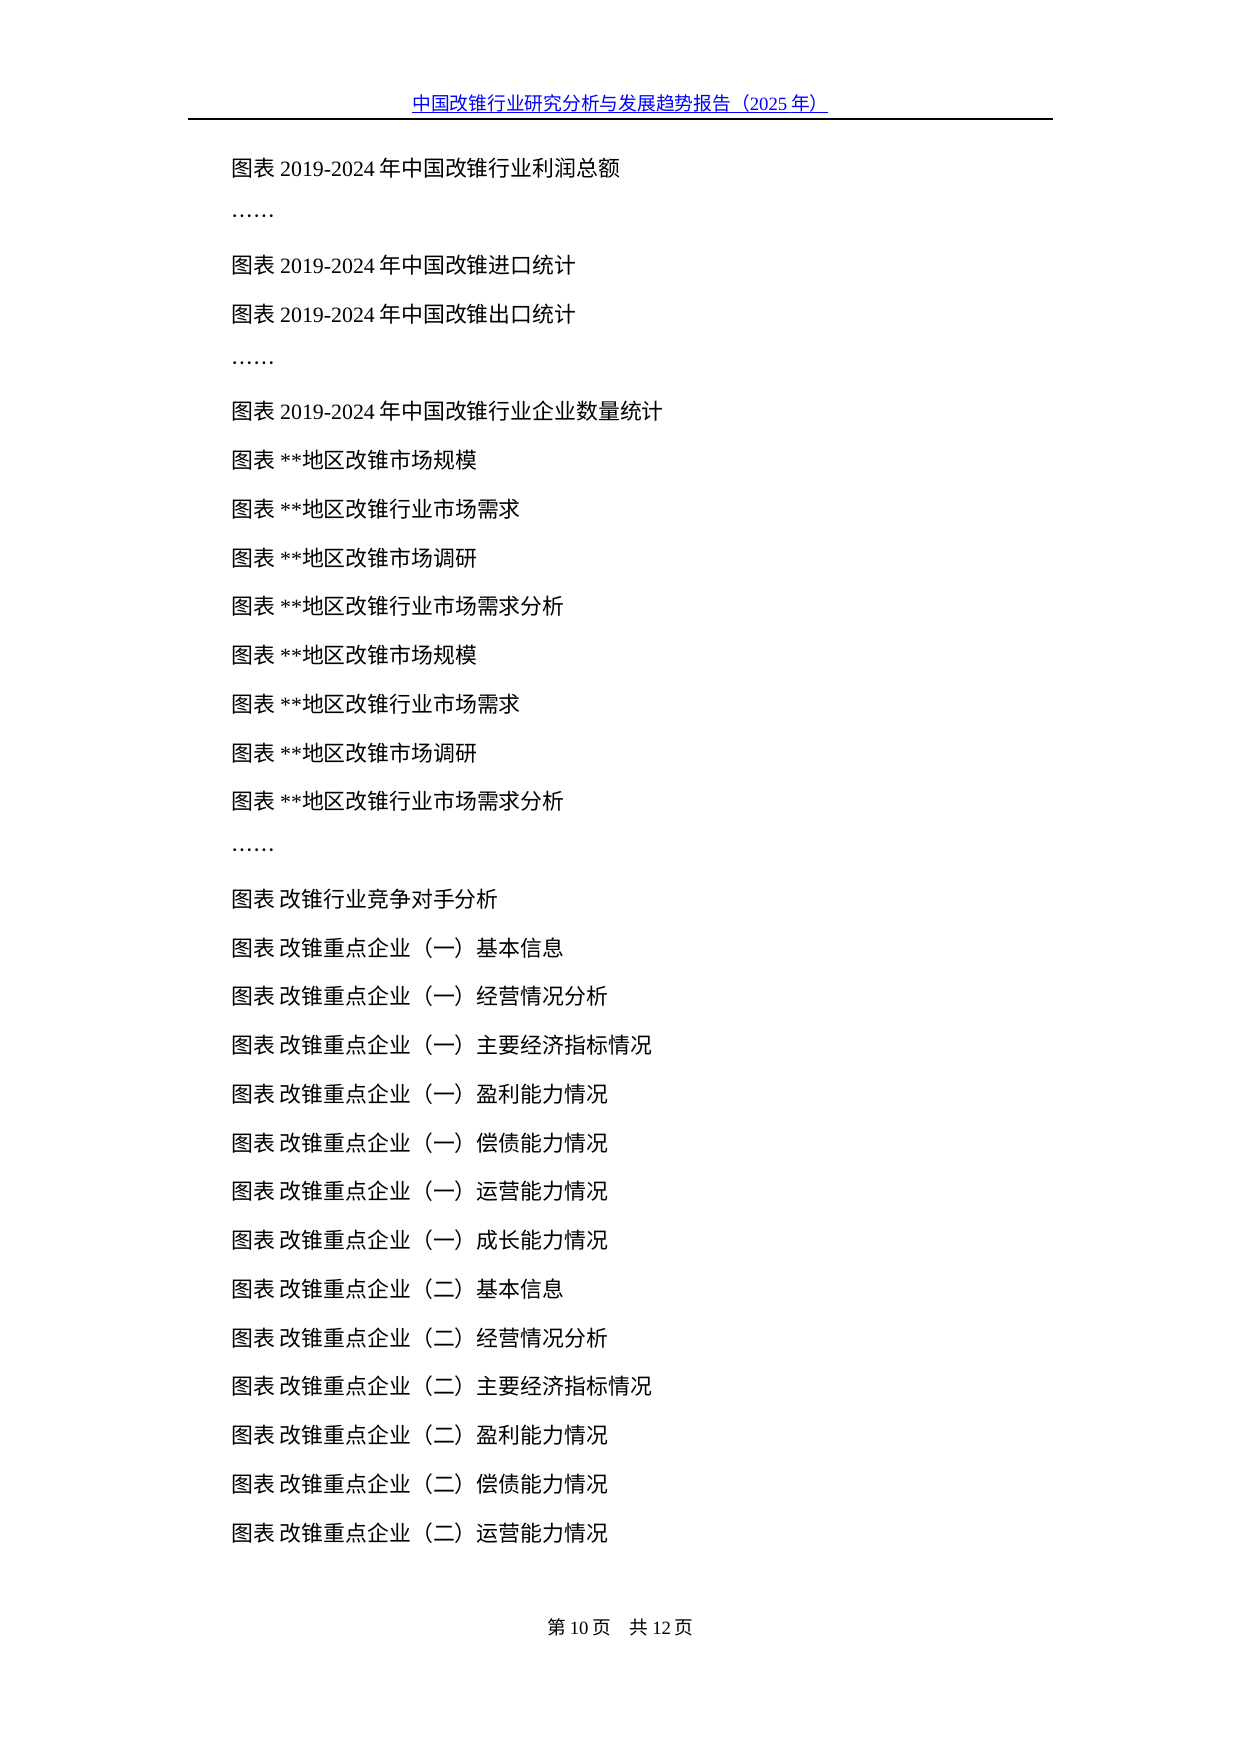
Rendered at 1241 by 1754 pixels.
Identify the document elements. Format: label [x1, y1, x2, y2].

text [187, 150, 1053, 1548]
